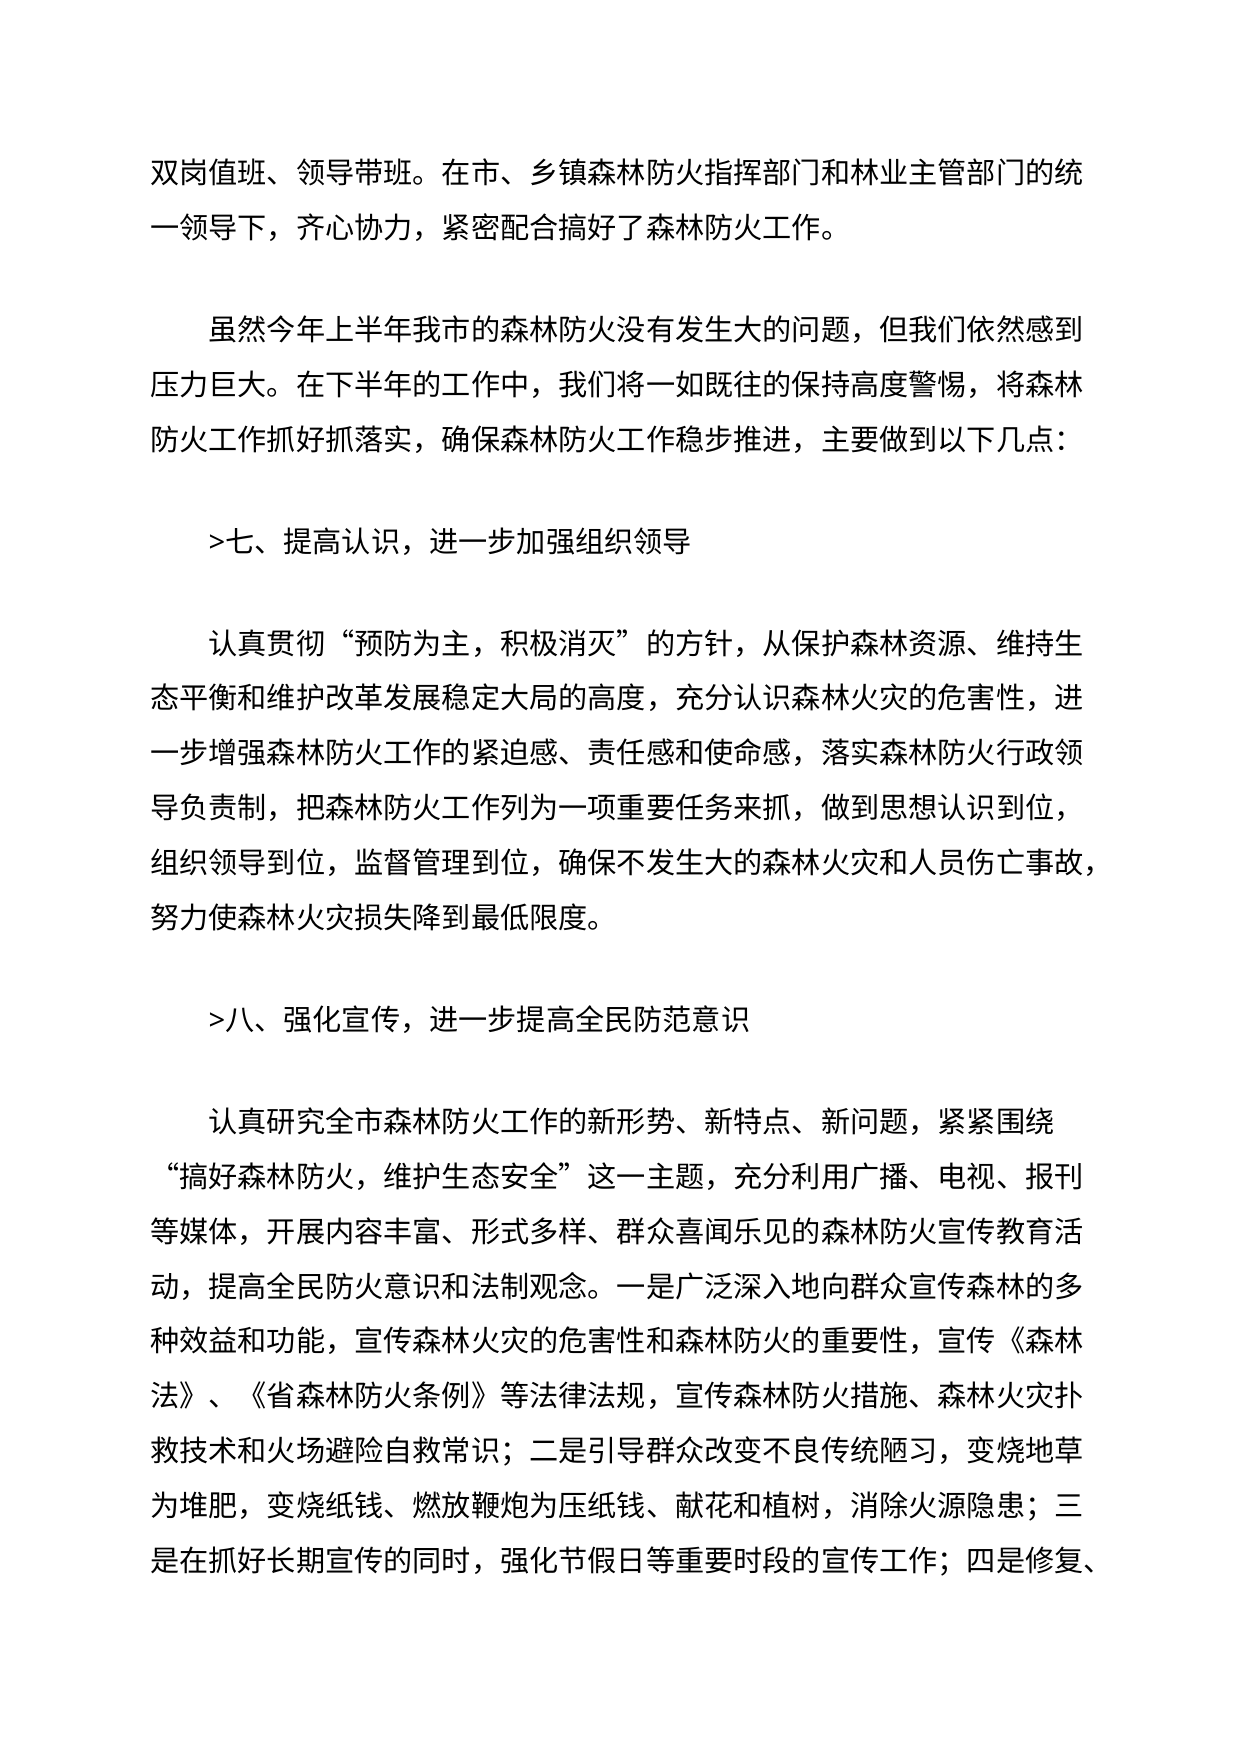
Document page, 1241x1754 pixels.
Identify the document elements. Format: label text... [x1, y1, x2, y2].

text 认真贯彻“预防为主，积极消灭”的方针，从保护森林资源、维持生态平衡和维护改革发展稳定大局的高度，充分认识森林火灾的危害性，进一步增强森林防火工作的紧迫感、责任感和使命感，落实森林防火行政领导负责制，把森林防火工作列为一项重要任务来抓，做到思想认识到位，组织领导到位，监督管理到位，确保不发生大的森林火灾和人员伤亡事故，努力使森林火灾损失降到最低限度。 [150, 620, 1090, 937]
text 虽然今年上半年我市的森林防火没有发生大的问题，但我们依然感到压力巨大。在下半年的工作中，我们将一如既往的保持高度警惕，将森林防火工作抓好抓落实，确保森林防火工作稳步推进，主要做到以下几点： [150, 307, 1090, 459]
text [150, 150, 1090, 247]
text >七、提高认识，进一步加强组织领导 [150, 518, 1090, 561]
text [150, 1098, 1090, 1580]
text >八、强化宣传，进一步提高全民防范意识 [150, 996, 1090, 1039]
